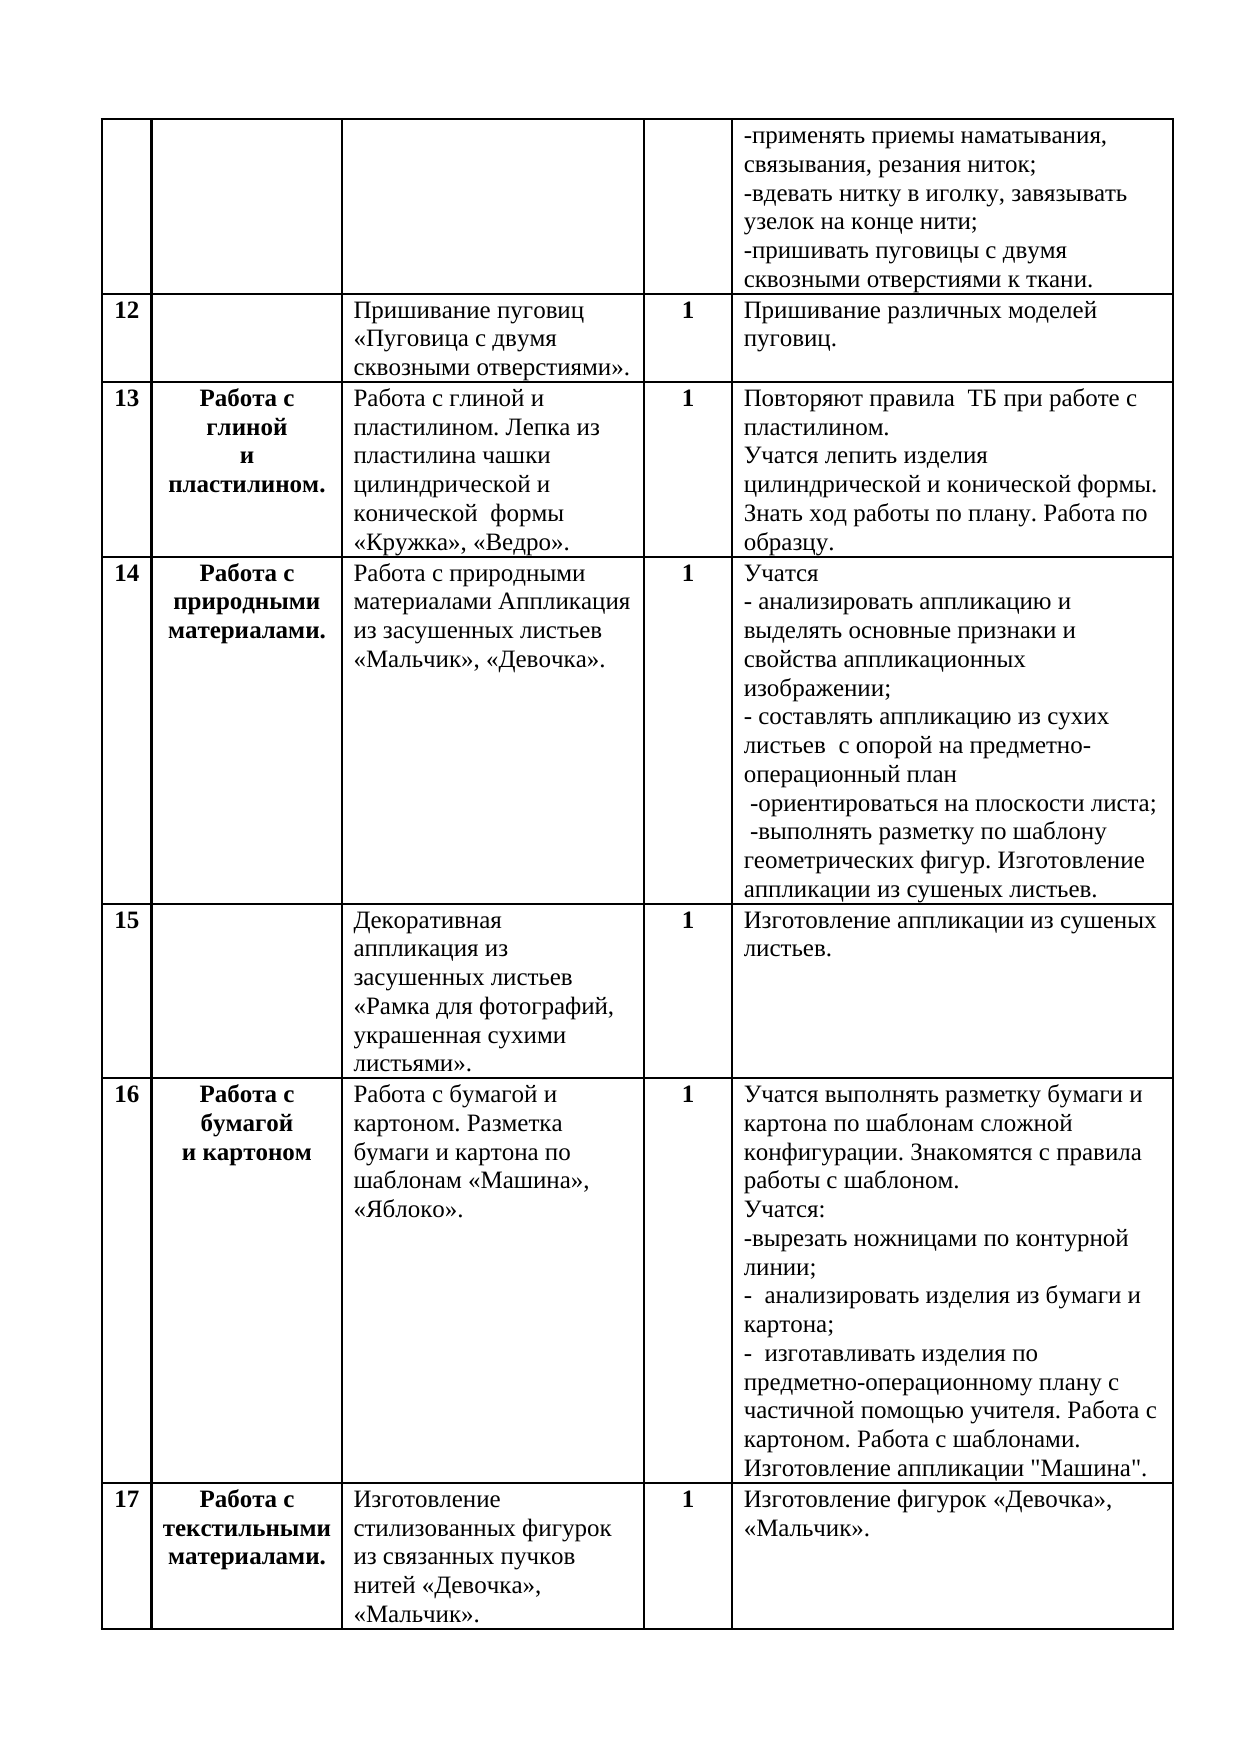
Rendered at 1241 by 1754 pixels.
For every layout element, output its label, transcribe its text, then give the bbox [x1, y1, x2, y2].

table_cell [733, 120, 1172, 293]
table_cell [153, 295, 341, 381]
table_cell Учатся выполнять разметку бумаги и картона по шаблонам сложной конфигурации. Знакомятся с правила работы с шаблоном. Учатся: -вырезать ножницами по контурной линии; - анализировать изделия из бумаги и картона; - изготавливать изделия по предметно-операционному плану с частичной помощью учителя. Работа с картоном. Работа с шаблонами. Изготовление аппликации "Машина". [733, 1079, 1172, 1482]
table_cell Изготовление стилизованных фигурок из связанных пучков нитей «Девочка», «Мальчик». [343, 1484, 643, 1628]
table_cell Работа с текстильными материалами. [153, 1484, 341, 1628]
table_cell 1 [645, 383, 731, 556]
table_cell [343, 120, 643, 293]
table_cell Работа с природными материалами Аппликация из засушенных листьев «Мальчик», «Девочка». [343, 558, 643, 903]
table_cell 17 [103, 1484, 150, 1628]
table_cell Изготовление фигурок «Девочка», «Мальчик». [733, 1484, 1172, 1628]
table_cell 1 [645, 120, 731, 293]
table_cell 11 [103, 120, 150, 293]
table_cell 1 [645, 1079, 731, 1482]
table_cell 13 [103, 383, 150, 556]
table_cell Изготовление аппликации из сушеных листьев. [733, 905, 1172, 1077]
table_cell 16 [103, 1079, 150, 1482]
table_cell 12 [103, 295, 150, 381]
table_cell Декоративная аппликация из засушенных листьев «Рамка для фотографий, украшенная сухими листьями». [343, 905, 643, 1077]
table_cell 15 [103, 905, 150, 1077]
table_cell 1 [645, 1484, 731, 1628]
table_cell Работа с природными материалами. [153, 558, 341, 903]
table_cell Пришивание пуговиц «Пуговица с двумя сквозными отверстиями». [343, 295, 643, 381]
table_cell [153, 120, 341, 293]
table_cell Работа с бумагой и картоном [153, 1079, 341, 1482]
table_cell Повторяют правила ТБ при работе с пластилином. Учатся лепить изделия цилиндрической и конической формы. Знать ход работы по плану. Работа по образцу. [733, 383, 1172, 556]
table_cell 1 [645, 905, 731, 1077]
table_cell 1 [645, 295, 731, 381]
table_cell Работа с глиной и пластилином. Лепка из пластилина чашки цилиндрической и конической формы «Кружка», «Ведро». [343, 383, 643, 556]
table_cell [153, 905, 341, 1077]
table_cell Учатся - анализировать аппликацию и выделять основные признаки и свойства аппликационных изображении; - составлять аппликацию из сухих листьев с опорой на предметно- операционный план -ориентироваться на плоскости листа; -выполнять разметку по шаблону геометрических фигур. Изготовление аппликации из сушеных листьев. [733, 558, 1172, 903]
table_cell 1 [645, 558, 731, 903]
table_cell Пришивание различных моделей пуговиц. [733, 295, 1172, 381]
table_cell Работа с глиной и пластилином. [153, 383, 341, 556]
table_cell 14 [103, 558, 150, 903]
table_cell Работа с бумагой и картоном. Разметка бумаги и картона по шаблонам «Машина», «Яблоко». [343, 1079, 643, 1482]
